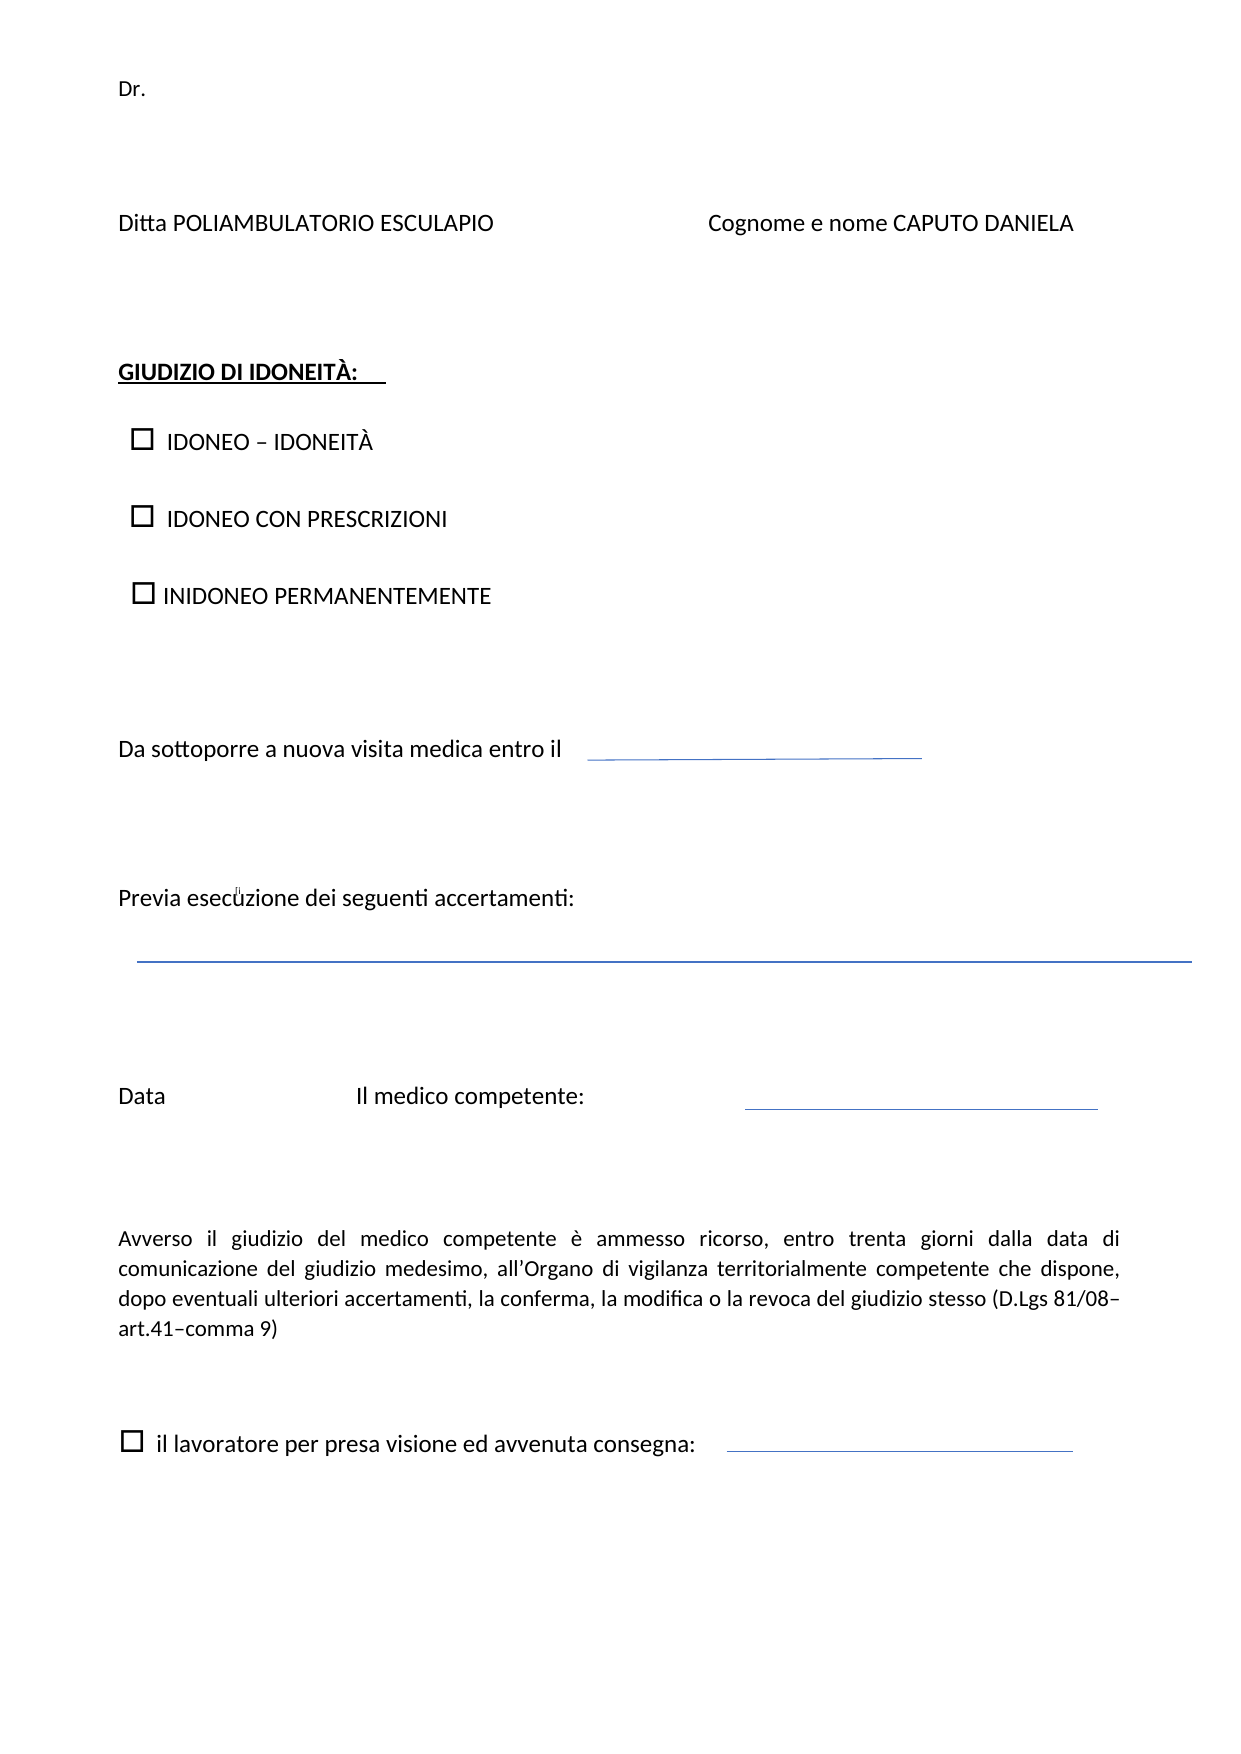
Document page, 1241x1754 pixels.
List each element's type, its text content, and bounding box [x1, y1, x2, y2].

text Da sottoporre a nuova visita medica entro il [118, 733, 1122, 764]
text □ IDONEO CON PRESCRIZIONI [118, 483, 1122, 539]
text Previa esecuzione dei seguenti accertamenti: [118, 882, 1122, 913]
text □ il lavoratore per presa visione ed avvenuta consegna: [118, 1408, 1122, 1464]
text □ INIDONEO PERMANENTEMENTE [118, 560, 1122, 616]
text Avverso il giudizio del medico competente è ammesso ricorso, entro trenta giorni dalla data di comunicazione del giudizio medesimo, all’Organo di vigilanza territorialmente competente che dispone, dopo eventuali ulteriori accertamenti, la conferma, la modifica o la revoca del giudizio stesso (D.Lgs 81/08–art.41–comma 9) [118, 1224, 1122, 1342]
text Data Il medico competente: [118, 1080, 1122, 1111]
text Ditta POLIAMBULATORIO ESCULAPIO Cognome e nome CAPUTO DANIELA [118, 207, 1122, 238]
text GIUDIZIO DI IDONEITÀ: [118, 356, 1122, 387]
text □ IDONEO – IDONEITÀ [118, 406, 1122, 462]
